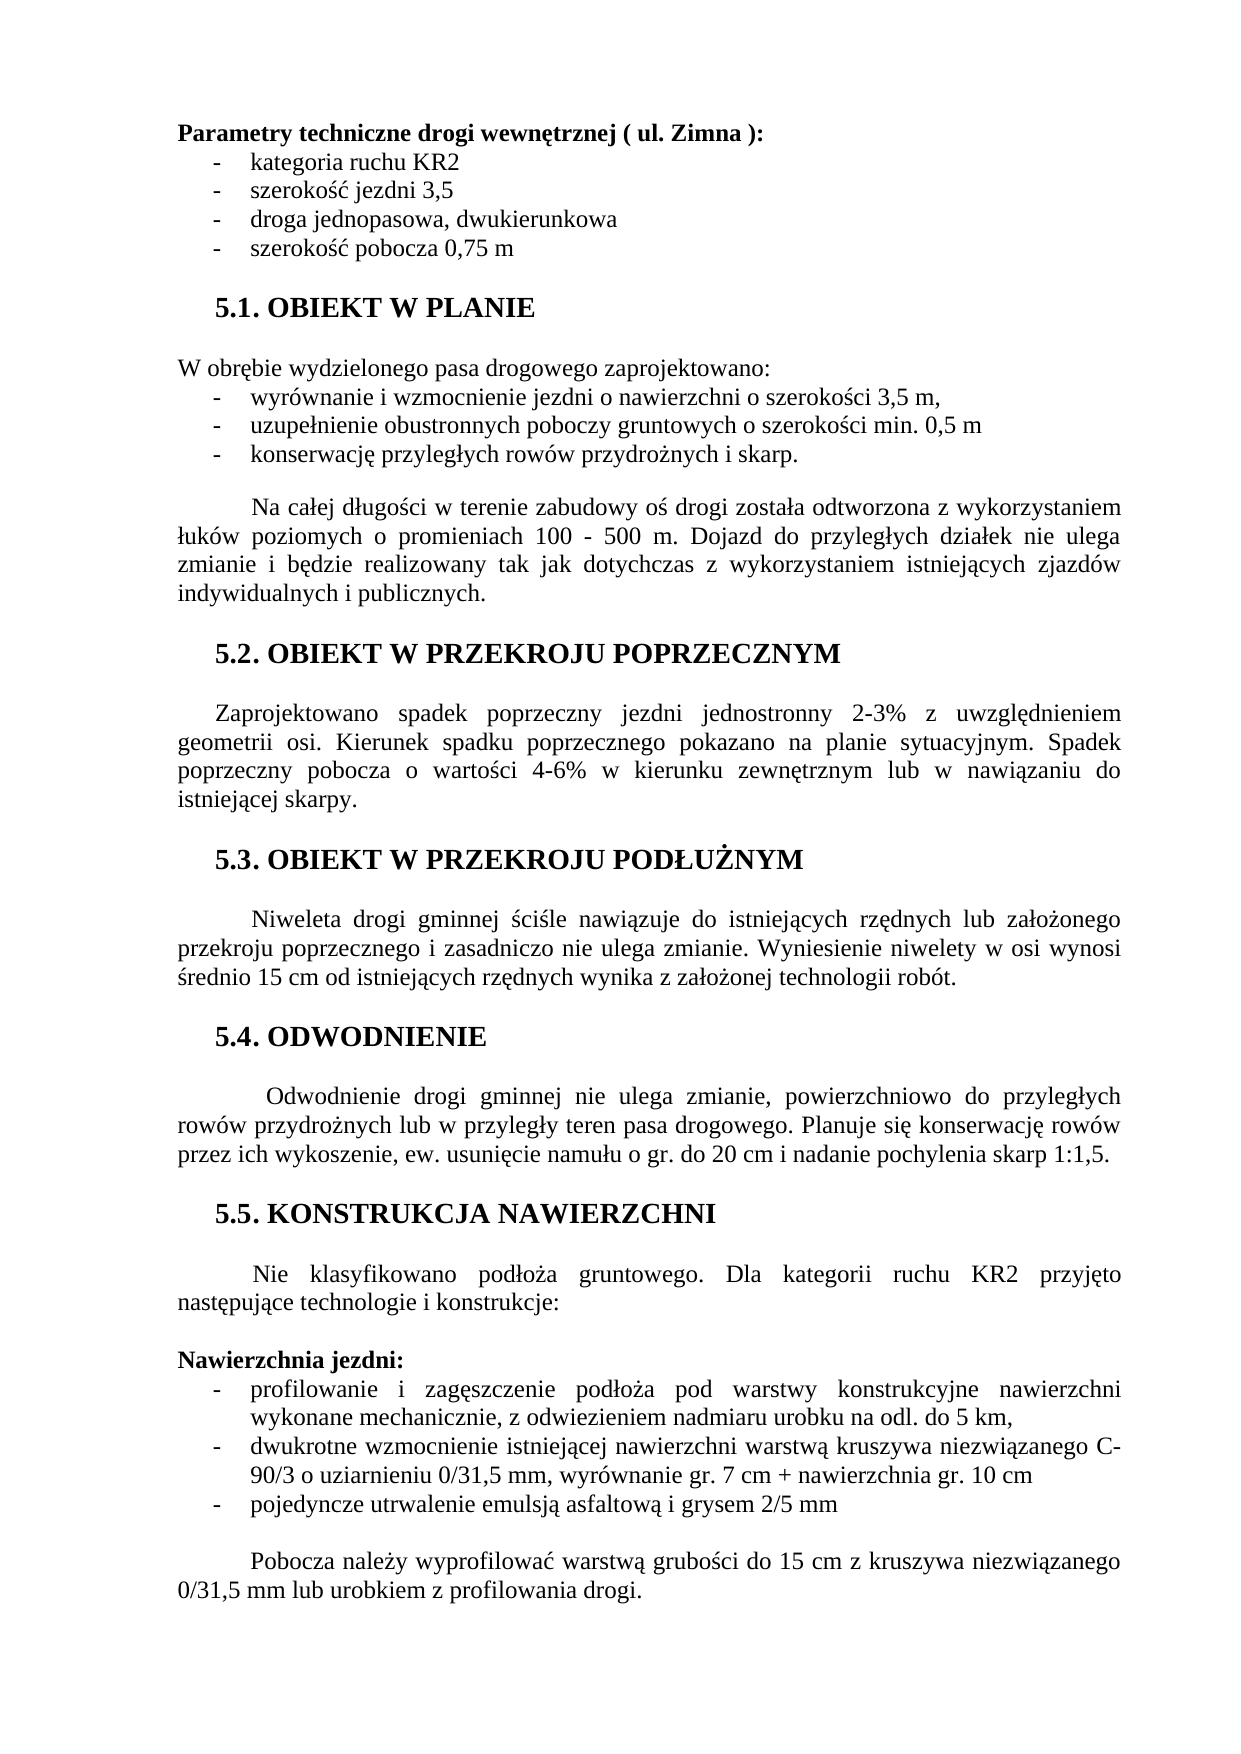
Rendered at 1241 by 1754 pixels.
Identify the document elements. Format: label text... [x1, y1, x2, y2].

list kategoria ruchu KR2 [213, 147, 1122, 176]
list . OBIEKT W PLANIE [215, 291, 1122, 324]
list pojedyncze utrwalenie emulsją asfaltową i grysem 2/5 mm [213, 1489, 1122, 1517]
list szerokość jezdni 3,5 [213, 176, 1122, 204]
text Niweleta drogi gminnej ściśle nawiązuje do istniejących rzędnych lub założonego przekroju poprzecznego i zasadniczo nie ulega zmianie. Wyniesienie niwelety w osi wynosi średnio 15 cm od istniejących rzędnych wynika z założonej technologii robót. [177, 904, 1122, 990]
list profilowanie i zagęszczenie podłoża pod warstwy konstrukcyjne nawierzchni wykonane mechanicznie, z odwiezieniem nadmiaru urobku na odl. do 5 km, [213, 1374, 1122, 1431]
list . OBIEKT W PRZEKROJU PODŁUŻNYM [215, 842, 1122, 875]
text Zaprojektowano spadek poprzeczny jezdni jednostronny 2-3% z uwzględnieniem geometrii osi. Kierunek spadku poprzecznego pokazano na planie sytuacyjnym. Spadek poprzeczny pobocza o wartości 4-6% w kierunku zewnętrznym lub w nawiązaniu do istniejącej skarpy. [177, 698, 1122, 813]
list droga jednopasowa, dwukierunkowa [213, 204, 1122, 233]
list uzupełnienie obustronnych poboczy gruntowych o szerokości min. 0,5 m [213, 410, 1122, 439]
text Nie klasyfikowano podłoża gruntowego. Dla kategorii ruchu KR2 przyjęto następujące technologie i konstrukcje: [177, 1259, 1122, 1316]
text Odwodnienie drogi gminnej nie ulega zmianie, powierzchniowo do przyległych rowów przydrożnych lub w przyległy teren pasa drogowego. Planuje się konserwację rowów przez ich wykoszenie, ew. usunięcie namułu o gr. do 20 cm i nadanie pochylenia skarp 1:1,5. [177, 1081, 1122, 1168]
text W obrębie wydzielonego pasa drogowego zaprojektowano: [177, 353, 1122, 382]
text Na całej długości w terenie zabudowy oś drogi została odtworzona z wykorzystaniem łuków poziomych o promieniach 100 - 500 m. Dojazd do przyległych działek nie ulega zmianie i będzie realizowany tak jak dotychczas z wykorzystaniem istniejących zjazdów indywidualnych i publicznych. [177, 492, 1122, 607]
list dwukrotne wzmocnienie istniejącej nawierzchni warstwą kruszywa niezwiązanego C-90/3 o uziarnieniu 0/31,5 mm, wyrównanie gr. 7 cm + nawierzchnia gr. 10 cm [213, 1431, 1122, 1489]
list . KONSTRUKCJA NAWIERZCHNI [215, 1196, 1122, 1230]
list . ODWODNIENIE [215, 1019, 1122, 1053]
text Parametry techniczne drogi wewnętrznej ( ul. Zimna ): [177, 118, 1122, 147]
text Nawierzchnia jezdni: [177, 1345, 1122, 1374]
list wyrównanie i wzmocnienie jezdni o nawierzchni o szerokości 3,5 m, [213, 382, 1122, 410]
list . OBIEKT W PRZEKROJU POPRZECZNYM [215, 636, 1122, 669]
list konserwację przyległych rowów przydrożnych i skarp. [213, 439, 1122, 468]
list szerokość pobocza 0,75 m [213, 233, 1122, 262]
text Pobocza należy wyprofilować warstwą grubości do 15 cm z kruszywa niezwiązanego 0/31,5 mm lub urobkiem z profilowania drogi. [177, 1546, 1122, 1604]
